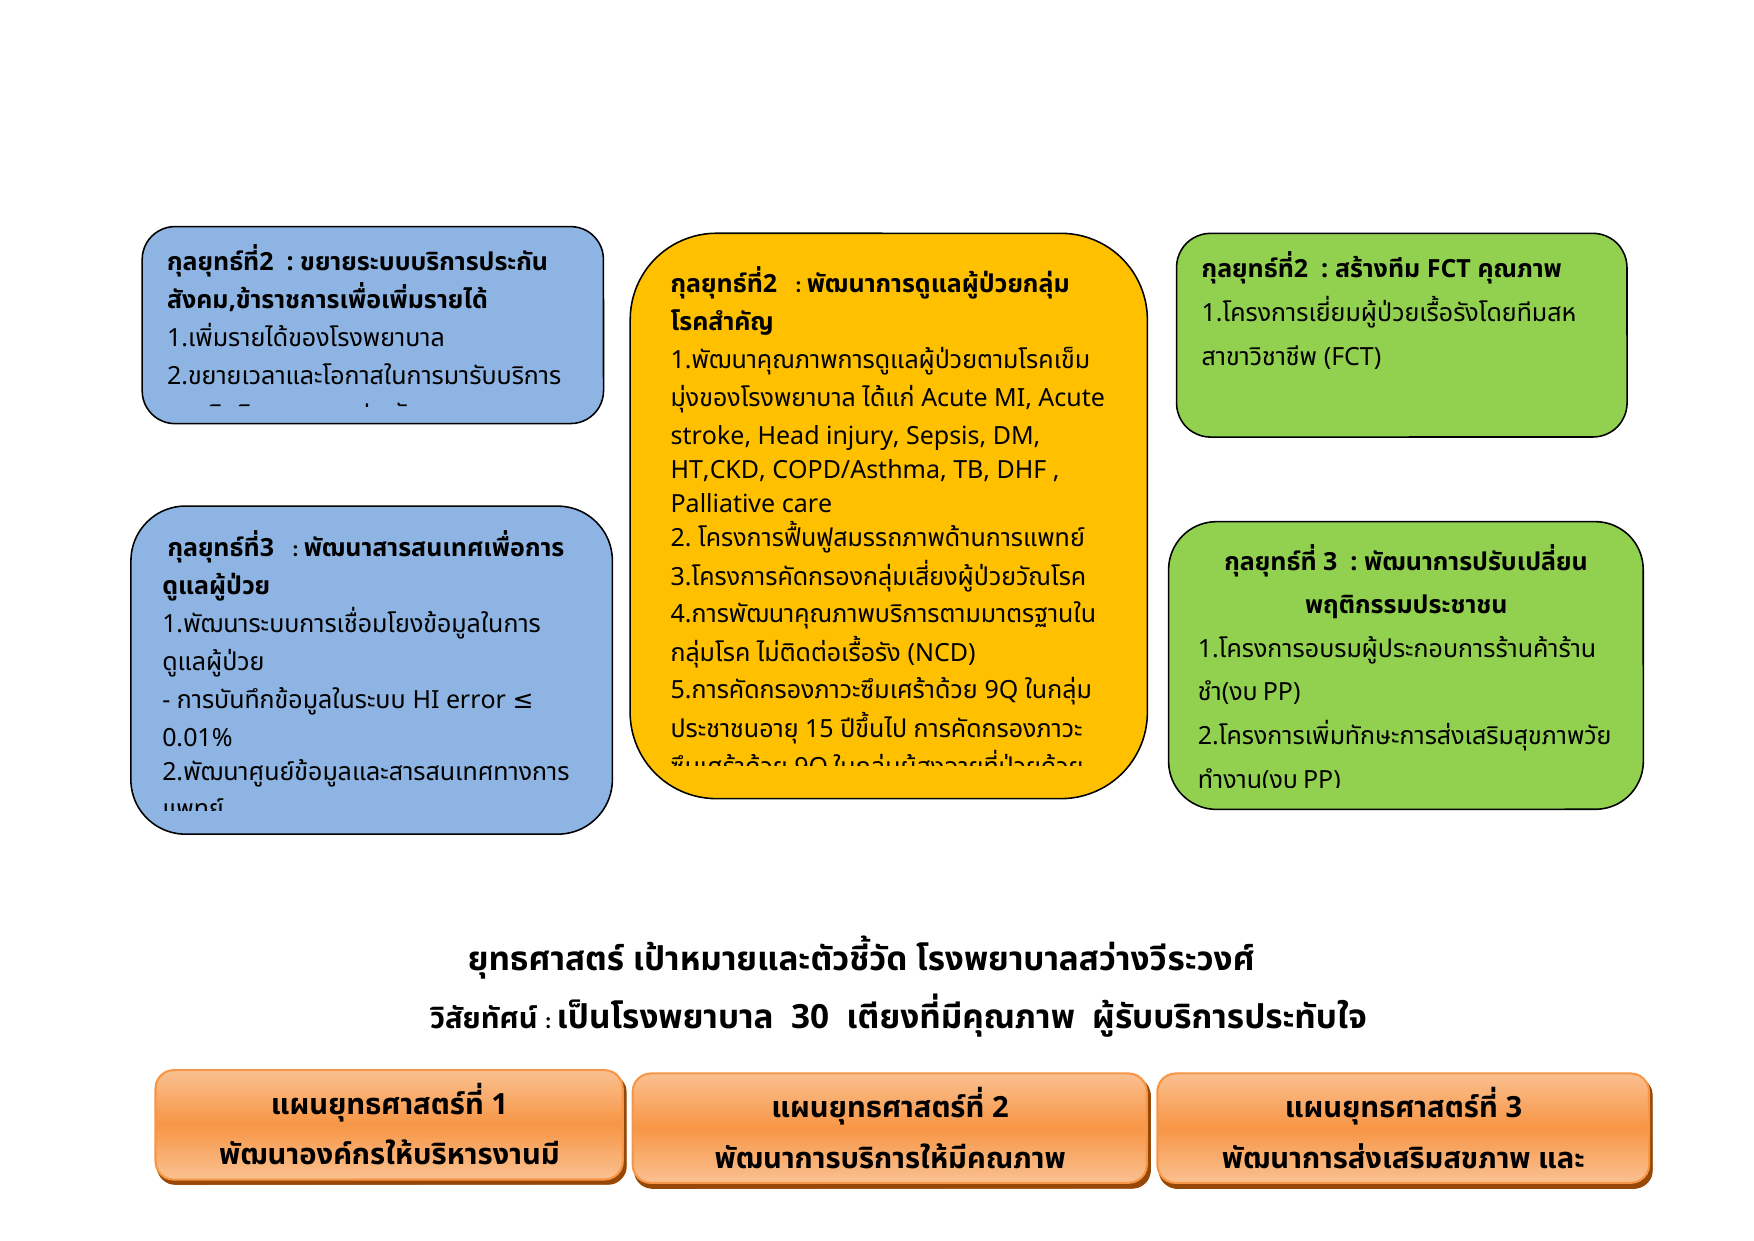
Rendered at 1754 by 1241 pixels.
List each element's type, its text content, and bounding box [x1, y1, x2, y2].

list วิสัยทัศน์ : เป็นโรงพยาบาล 30 เตียงที่มีคุณภาพ ผู้รับบริการประทับใจ [193, 993, 1604, 1044]
text ยุทธศาสตร์ เป้าหมายและตัวชี้วัด โรงพยาบาลสว่างวีระวงศ์ [118, 935, 1604, 986]
